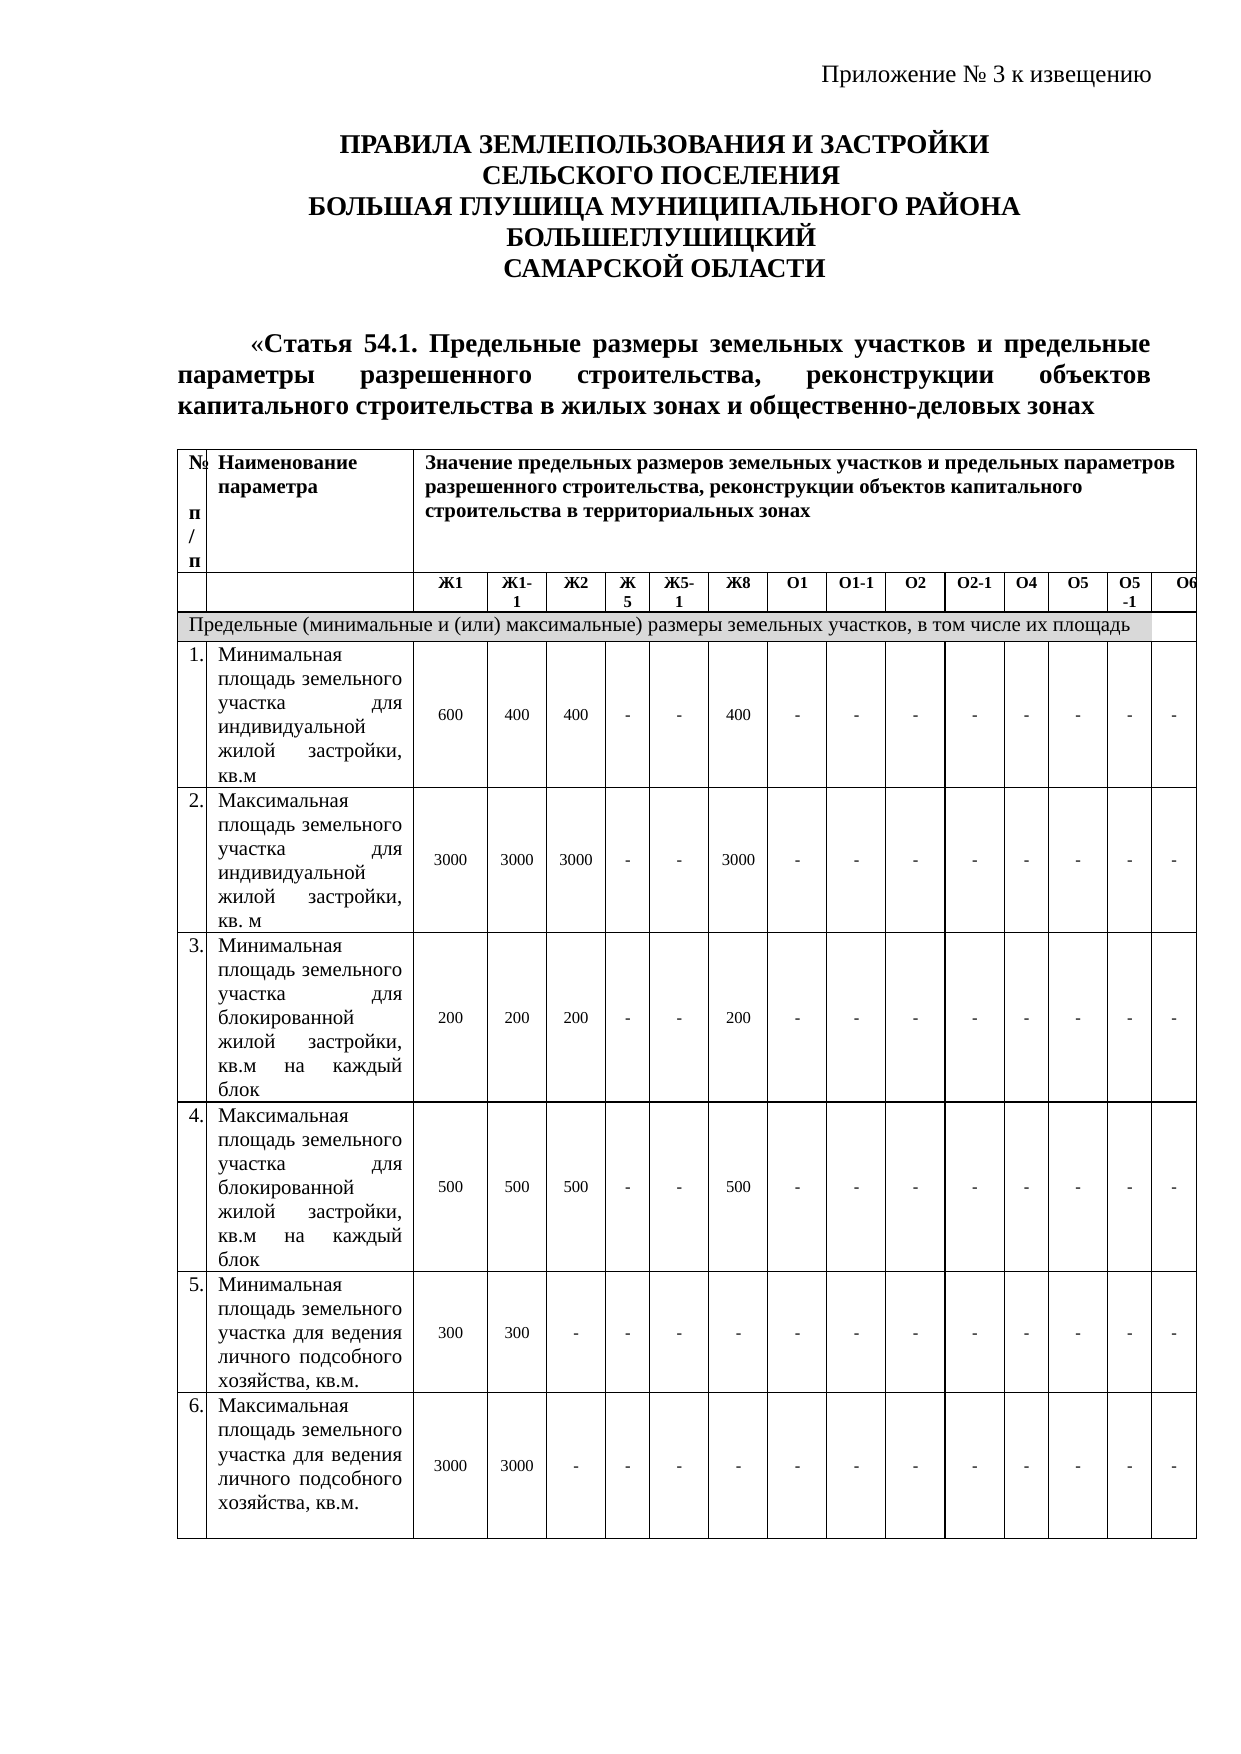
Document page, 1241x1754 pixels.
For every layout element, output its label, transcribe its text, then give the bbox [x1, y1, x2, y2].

table_cell - [1049, 642, 1107, 787]
table_cell - [946, 1272, 1004, 1392]
table_cell О2 [886, 573, 944, 611]
table_cell - [1049, 933, 1107, 1101]
table_cell - [946, 642, 1004, 787]
table_cell - [827, 933, 885, 1101]
table_cell [178, 642, 206, 787]
table_cell Ж2 [547, 573, 605, 611]
table_cell 3000 [414, 788, 487, 932]
table_cell Предельные (минимальные и (или) максимальные) размеры земельных участков, в том числе их площадь [178, 613, 1152, 641]
table_cell - [1152, 1103, 1196, 1271]
table_cell - [946, 1393, 1004, 1538]
text Приложение № 3 к извещению [177, 59, 1152, 88]
table_cell О5-1 [1108, 573, 1151, 611]
table_cell [178, 933, 206, 1101]
table_cell 600 [414, 642, 487, 787]
table_cell - [1005, 1393, 1048, 1538]
table_cell - [1005, 642, 1048, 787]
text ПРАВИЛА ЗЕМЛЕПОЛЬЗОВАНИЯ И ЗАСТРОЙКИ СЕЛЬСКОГО ПОСЕЛЕНИЯ БОЛЬШАЯ ГЛУШИЦА МУНИЦИПАЛЬНОГО РАЙОНА БОЛЬШЕГЛУШИЦКИЙ САМАРСКОЙ ОБЛАСТИ [177, 128, 1152, 283]
table_cell - [1049, 788, 1107, 932]
table_cell - [886, 788, 944, 932]
table_cell 500 [488, 1103, 546, 1271]
table_cell О6 [1152, 573, 1196, 611]
table_cell - [1005, 1272, 1048, 1392]
table_cell 400 [488, 642, 546, 787]
table_cell Минимальная площадь земельного участка для ведения личного подсобного хозяйства, кв.м. [207, 1272, 413, 1392]
table_cell Максимальная площадь земельного участка для блокированной жилой застройки, кв.м на каждый блок [207, 1103, 413, 1271]
table_cell 200 [709, 933, 767, 1101]
table_cell - [1108, 1393, 1151, 1538]
text «Статья 54.1. Предельные размеры земельных участков и предельные параметры разрешенного строительства, реконструкции объектов капитального строительства в жилых зонах и общественно-деловых зонах [177, 327, 1152, 421]
table_cell - [768, 788, 826, 932]
table_cell - [886, 1103, 944, 1271]
table_cell - [768, 1393, 826, 1538]
table_cell 500 [547, 1103, 605, 1271]
table_cell - [1049, 1393, 1107, 1538]
table_cell 500 [709, 1103, 767, 1271]
table_cell Ж1 [414, 573, 487, 611]
table_cell О2-1 [946, 573, 1004, 611]
table_cell - [1108, 788, 1151, 932]
table_cell Максимальная площадь земельного участка для индивидуальной жилой застройки, кв. м [207, 788, 413, 932]
table_cell - [709, 1272, 767, 1392]
table_cell 3000 [488, 1393, 546, 1538]
table_cell - [827, 1393, 885, 1538]
table_cell - [827, 788, 885, 932]
table_cell - [650, 1103, 708, 1271]
table_cell - [1152, 1272, 1196, 1392]
table_cell - [827, 1272, 885, 1392]
table_cell 300 [488, 1272, 546, 1392]
table_cell - [768, 933, 826, 1101]
table_cell - [1108, 1103, 1151, 1271]
table_cell - [1152, 788, 1196, 932]
table_cell - [1005, 788, 1048, 932]
table_cell Минимальная площадь земельного участка для блокированной жилой застройки, кв.м на каждый блок [207, 933, 413, 1101]
table_cell [178, 1103, 206, 1271]
table_cell 3000 [547, 788, 605, 932]
table_cell [1152, 613, 1196, 641]
table_cell - [827, 642, 885, 787]
table_cell О1 [768, 573, 826, 611]
table_cell - [886, 1272, 944, 1392]
table_cell - [1049, 1272, 1107, 1392]
table_cell - [650, 642, 708, 787]
table_cell Ж5-1 [650, 573, 708, 611]
table_cell - [606, 1272, 649, 1392]
table_cell 300 [414, 1272, 487, 1392]
table_cell - [768, 1272, 826, 1392]
table_header № п/п [178, 450, 206, 572]
table_cell Минимальная площадь земельного участка для индивидуальной жилой застройки, кв.м [207, 642, 413, 787]
table_cell - [886, 933, 944, 1101]
table_cell 400 [709, 642, 767, 787]
table_cell - [946, 933, 1004, 1101]
table_cell - [709, 1393, 767, 1538]
table_cell [178, 788, 206, 932]
table_cell - [946, 788, 1004, 932]
table_cell - [650, 1272, 708, 1392]
table_cell - [606, 788, 649, 932]
table_cell - [606, 642, 649, 787]
table_cell [207, 573, 413, 611]
table_cell - [606, 1103, 649, 1271]
table_cell 3000 [709, 788, 767, 932]
table_cell - [650, 788, 708, 932]
table_cell - [1152, 933, 1196, 1101]
table_cell - [606, 1393, 649, 1538]
table_cell [178, 1272, 206, 1392]
table_cell - [1108, 933, 1151, 1101]
table_cell Ж8 [709, 573, 767, 611]
table_cell О1-1 [827, 573, 885, 611]
table_cell - [946, 1103, 1004, 1271]
table_cell 3000 [488, 788, 546, 932]
table_cell - [768, 1103, 826, 1271]
table_cell - [1005, 933, 1048, 1101]
table_cell - [827, 1103, 885, 1271]
table_cell - [1152, 642, 1196, 787]
table_cell - [1005, 1103, 1048, 1271]
table_cell - [606, 933, 649, 1101]
table_cell 3000 [414, 1393, 487, 1538]
table_cell [178, 573, 206, 611]
table_header Значение предельных размеров земельных участков и предельных параметров разрешенного строительства, реконструкции объектов капитального строительства в территориальных зонах [414, 450, 1196, 572]
table_cell 500 [414, 1103, 487, 1271]
table_cell О5 [1049, 573, 1107, 611]
table_cell Ж1-1 [488, 573, 546, 611]
table_cell - [1152, 1393, 1196, 1538]
table_cell - [547, 1393, 605, 1538]
table_cell 400 [547, 642, 605, 787]
table_cell - [1108, 1272, 1151, 1392]
table_cell 200 [414, 933, 487, 1101]
table_cell Максимальная площадь земельного участка для ведения личного подсобного хозяйства, кв.м. [207, 1393, 413, 1538]
table_cell - [650, 1393, 708, 1538]
table_cell - [886, 1393, 944, 1538]
table_cell Ж5 [606, 573, 649, 611]
table_cell - [650, 933, 708, 1101]
table_header Наименование параметра [207, 450, 413, 572]
table_cell - [1049, 1103, 1107, 1271]
table_cell [178, 1393, 206, 1538]
table_cell 200 [488, 933, 546, 1101]
table_cell - [886, 642, 944, 787]
table_cell - [1108, 642, 1151, 787]
table_cell О4 [1005, 573, 1048, 611]
table_cell - [547, 1272, 605, 1392]
table_cell - [768, 642, 826, 787]
table_cell 200 [547, 933, 605, 1101]
